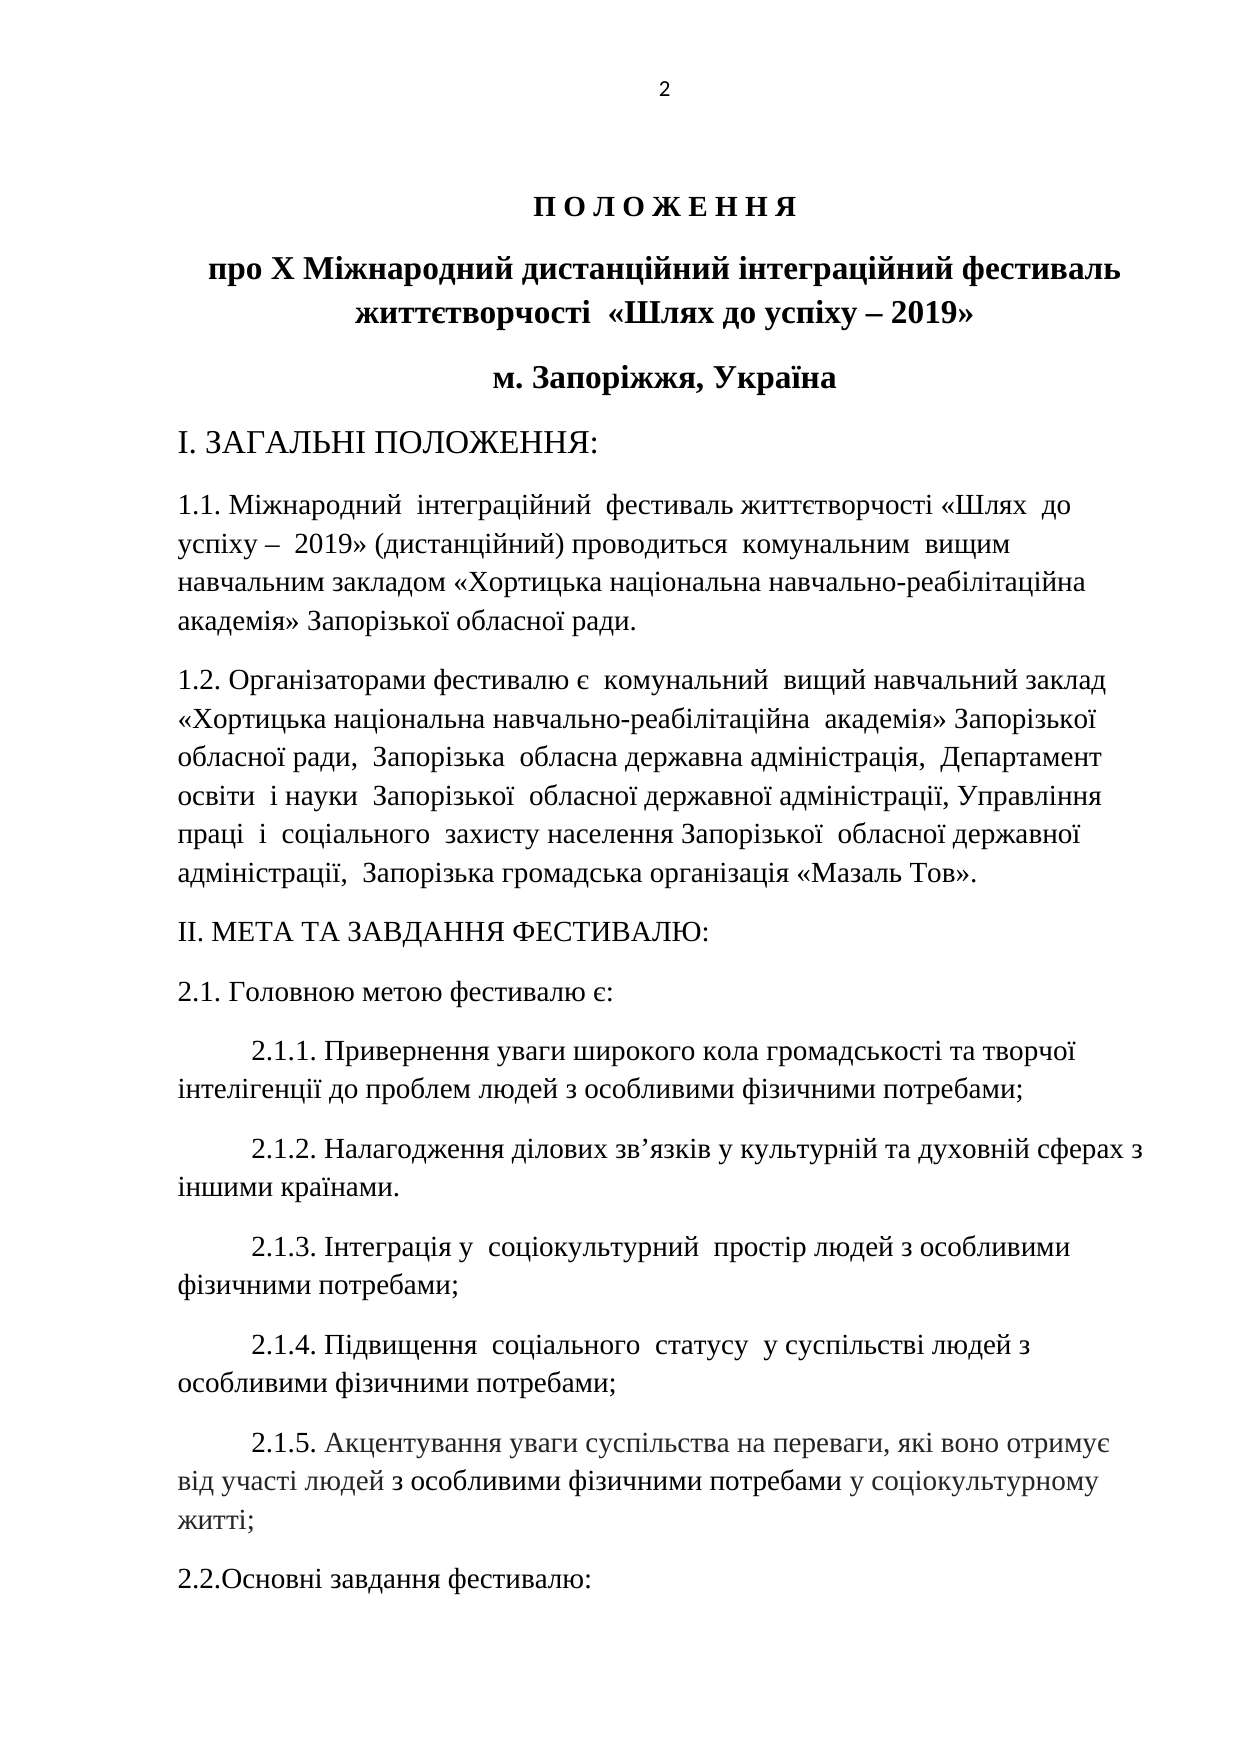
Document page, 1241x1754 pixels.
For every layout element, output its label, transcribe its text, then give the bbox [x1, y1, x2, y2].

text 2.1.4. Підвищення соціального статусу у суспільстві людей з особливими фізичними потребами; [177, 1327, 1152, 1399]
text 2.1. Головною метою фестивалю є: [177, 974, 1152, 1007]
text 2.2.Основні завдання фестивалю: [177, 1561, 1152, 1595]
text 2.1.5. Акцентування уваги суспільства на переваги, які воно отримує від участі людей з особливими фізичними потребами у соціокультурному житті; [177, 1425, 1152, 1535]
text ІІ. МЕТА ТА ЗАВДАННЯ ФЕСТИВАЛЮ: [177, 914, 1152, 948]
text 2.1.1. Привернення уваги широкого кола громадськості та творчої інтелігенції до проблем людей з особливими фізичними потребами; [177, 1033, 1152, 1105]
text про Х Міжнародний дистанційний інтеграційний фестиваль життєтворчості «Шлях до успіху – 2019» [177, 248, 1152, 331]
text І. ЗАГАЛЬНІ ПОЛОЖЕННЯ: [177, 422, 1152, 461]
text 2.1.3. Інтеграція у соціокультурний простір людей з особливими фізичними потребами; [177, 1229, 1152, 1301]
text 1.1. Міжнародний інтеграційний фестиваль життєтворчості «Шлях до успіху – 2019» (дистанційний) проводиться комунальним вищим навчальним закладом «Хортицька національна навчально-реабілітаційна академія» Запорізької обласної ради. [177, 487, 1152, 636]
text П О Л О Ж Е Н Н Я [177, 189, 1152, 223]
text 2.1.2. Налагодження ділових зв’язків у культурній та духовній сферах з іншими країнами. [177, 1131, 1152, 1203]
text 1.2. Організаторами фестивалю є комунальний вищий навчальний заклад «Хортицька національна навчально-реабілітаційна академія» Запорізької обласної ради, Запорізька обласна державна адміністрація, Департамент освіти і науки Запорізької обласної державної адміністрації, Управління праці і соціального захисту населення Запорізької обласної державної адміністрації, Запорізька громадська організація «Мазаль Тов». [177, 662, 1152, 888]
text м. Запоріжжя, Україна [177, 357, 1152, 396]
